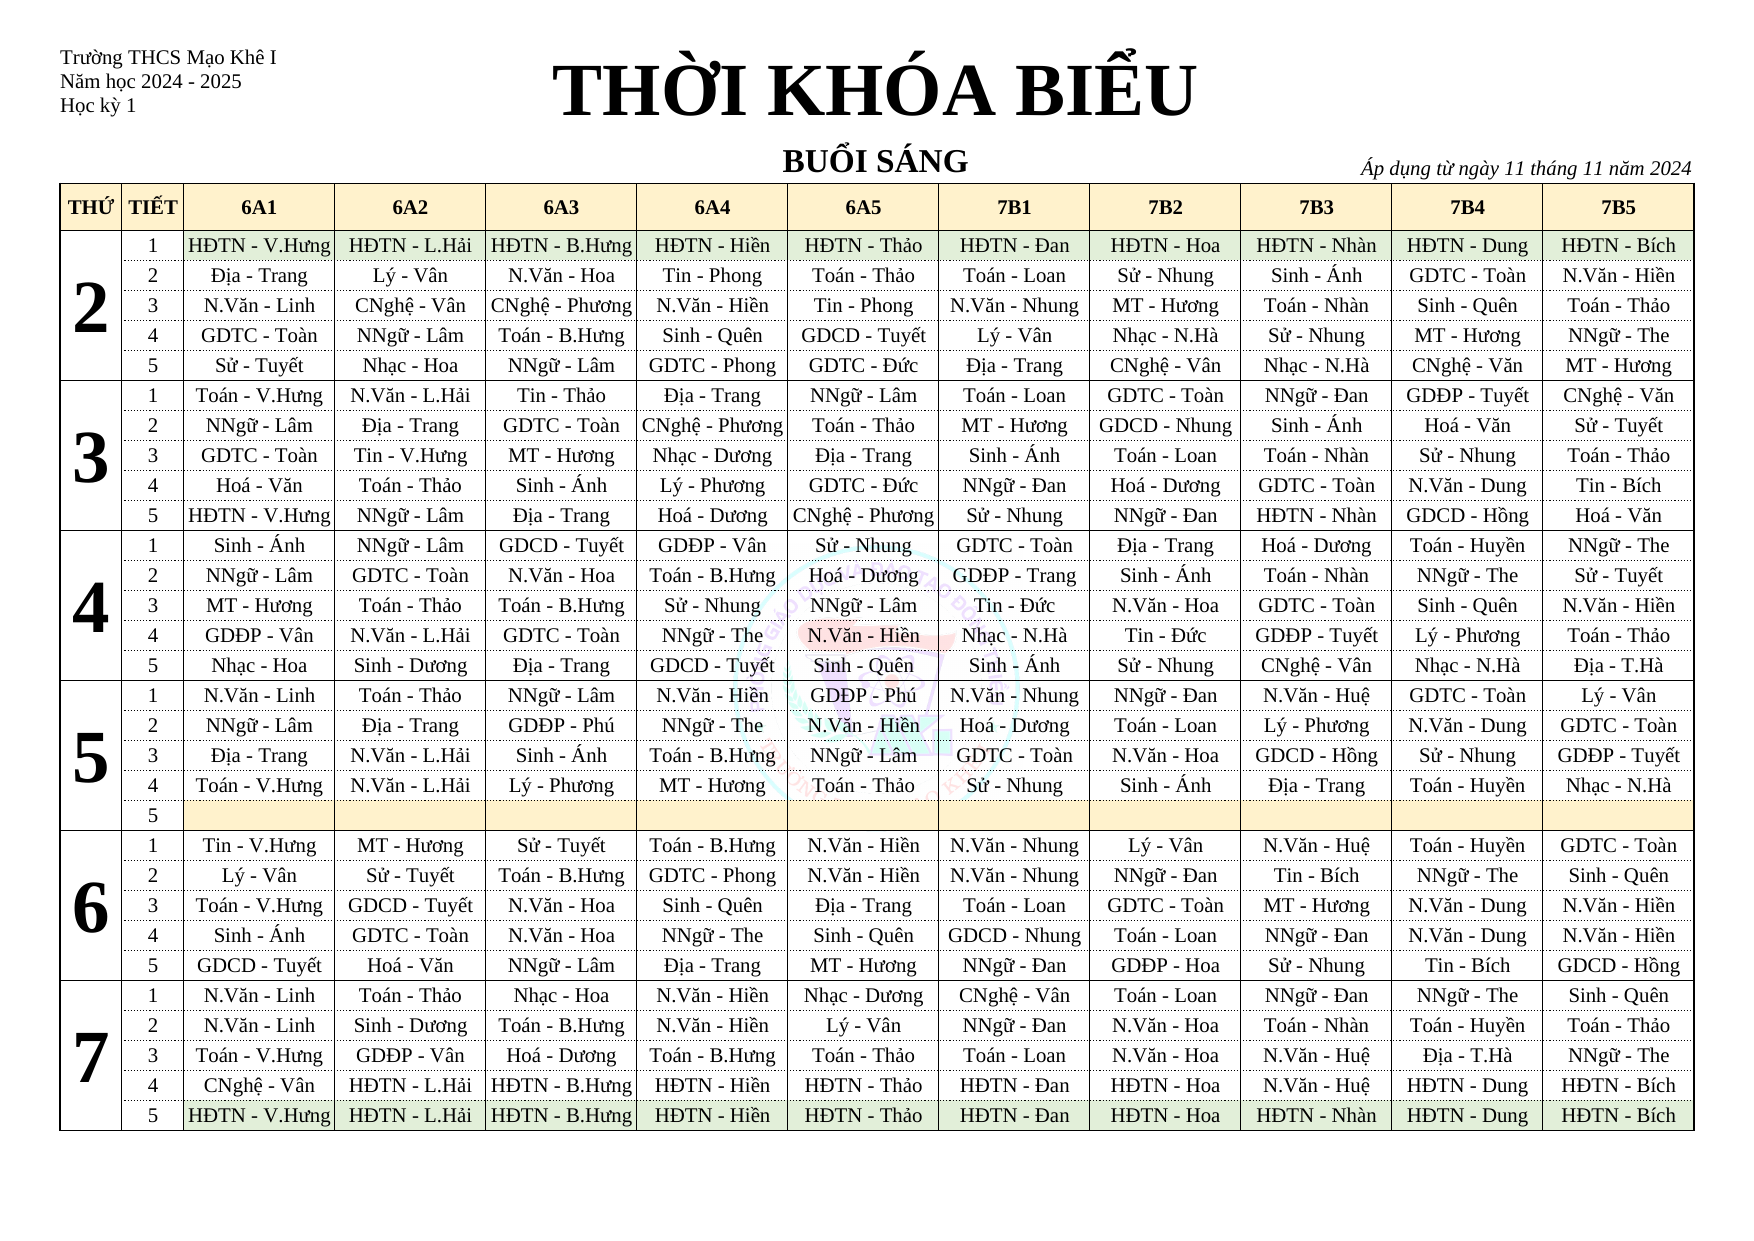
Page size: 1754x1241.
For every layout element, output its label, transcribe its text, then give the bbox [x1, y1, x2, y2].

table_cell [1090, 800, 1240, 830]
table_cell 7 [61, 981, 121, 1130]
table_cell Hoá - Dương [788, 560, 938, 590]
table_cell Địa - Trang [335, 710, 485, 740]
table_cell Toán - Nhàn [1241, 290, 1391, 320]
table_cell Nhạc - N.Hà [1090, 320, 1240, 350]
table_cell N.Văn - Hoa [1090, 740, 1240, 770]
table_cell N.Văn - L.Hải [335, 381, 485, 410]
table_header 7B4 [1392, 184, 1542, 230]
table_cell Toán - B.Hưng [637, 1040, 787, 1070]
table_cell NNgữ - The [637, 620, 787, 650]
table_cell 1 [122, 531, 183, 560]
table_cell Sử - Tuyết [184, 350, 334, 380]
table_cell NNgữ - Lâm [335, 320, 485, 350]
table_header TIẾT [122, 184, 183, 230]
table_cell NNgữ - Lâm [486, 681, 636, 710]
table_cell Tin - Đức [939, 590, 1089, 620]
table_cell MT - Hương [1392, 320, 1542, 350]
table_cell CNghệ - Phương [788, 500, 938, 530]
table_cell GDTC - Toàn [1392, 681, 1542, 710]
table_cell 1 [122, 681, 183, 710]
table_cell Tin - Bích [1543, 470, 1693, 500]
table_cell GDCD - Hồng [1392, 500, 1542, 530]
table_cell Nhạc - N.Hà [1543, 770, 1693, 800]
table_cell HĐTN - L.Hải [335, 1070, 485, 1100]
table_cell 5 [61, 681, 121, 830]
table_cell HĐTN - V.Hưng [184, 1100, 334, 1130]
table_cell N.Văn - Hiền [788, 620, 938, 650]
table_cell Sử - Nhung [1241, 320, 1391, 350]
table_cell GDTC - Đức [788, 350, 938, 380]
table_cell Nhạc - Dương [637, 440, 787, 470]
table_cell 3 [122, 890, 183, 920]
table_cell Địa - Trang [184, 740, 334, 770]
table_cell Nhạc - Hoa [335, 350, 485, 380]
table_cell HĐTN - Hiền [637, 231, 787, 260]
table_cell Địa - Trang [1241, 770, 1391, 800]
table_cell HĐTN - Nhàn [1241, 1100, 1391, 1130]
table_cell NNgữ - The [1392, 560, 1542, 590]
table_cell HĐTN - Đan [939, 1070, 1089, 1100]
table_cell Sử - Tuyết [1543, 560, 1693, 590]
table_cell Nhạc - N.Hà [939, 620, 1089, 650]
table_cell MT - Hương [788, 950, 938, 980]
table_header 6A4 [637, 184, 787, 230]
table_cell Sinh - Quên [637, 320, 787, 350]
table_cell GDTC - Đức [788, 470, 938, 500]
table_cell Toán - Thảo [1543, 620, 1693, 650]
table_cell CNghệ - Vân [1090, 350, 1240, 380]
table_cell NNgữ - Lâm [184, 560, 334, 590]
table_cell Toán - Huyền [1392, 531, 1542, 560]
table_cell Toán - Huyền [1392, 770, 1542, 800]
table_cell NNgữ - Lâm [486, 350, 636, 380]
table_cell Sử - Nhung [1090, 260, 1240, 290]
table_cell N.Văn - Hoa [1090, 590, 1240, 620]
table_cell Toán - Thảo [335, 470, 485, 500]
table_cell HĐTN - Thảo [788, 1070, 938, 1100]
table_cell GDCD - Tuyết [788, 320, 938, 350]
table_cell Sinh - Quên [637, 890, 787, 920]
table_cell GDCD - Nhung [1090, 410, 1240, 440]
table_cell 4 [122, 920, 183, 950]
table_cell 3 [122, 590, 183, 620]
table_cell N.Văn - Hiền [788, 831, 938, 860]
table_cell Sử - Nhung [788, 531, 938, 560]
table_cell Lý - Vân [939, 320, 1089, 350]
table_cell GDTC - Toàn [486, 410, 636, 440]
table_cell GDĐP - Phú [788, 681, 938, 710]
table_cell Tin - Bích [1392, 950, 1542, 980]
table_cell HĐTN - B.Hưng [486, 1070, 636, 1100]
table_cell GDCD - Tuyết [184, 950, 334, 980]
table_cell GDTC - Phong [637, 350, 787, 380]
table_cell Toán - Loan [1090, 920, 1240, 950]
table_cell NNgữ - Đan [1241, 920, 1391, 950]
table_cell [184, 800, 334, 830]
table_cell NNgữ - Đan [1090, 681, 1240, 710]
table_cell HĐTN - Hoa [1090, 1070, 1240, 1100]
table_cell Sử - Nhung [637, 590, 787, 620]
table_cell Toán - V.Hưng [184, 890, 334, 920]
table_cell 5 [122, 500, 183, 530]
table_cell Tin - Bích [1241, 860, 1391, 890]
table_cell Sinh - Ánh [939, 650, 1089, 680]
table_cell Toán - Thảo [335, 681, 485, 710]
table_cell 5 [122, 950, 183, 980]
table_cell GDCD - Hồng [1241, 740, 1391, 770]
table_cell NNgữ - Lâm [788, 590, 938, 620]
table_cell NNgữ - Đan [1090, 500, 1240, 530]
table_cell Toán - Nhàn [1241, 440, 1391, 470]
table_cell Địa - Trang [939, 350, 1089, 380]
table_cell GDTC - Toàn [335, 920, 485, 950]
table_cell GDTC - Toàn [1543, 710, 1693, 740]
table_cell Sinh - Ánh [939, 440, 1089, 470]
table_cell HĐTN - B.Hưng [486, 1100, 636, 1130]
table_cell Địa - Trang [486, 500, 636, 530]
table_cell MT - Hương [1241, 890, 1391, 920]
table_cell [1543, 800, 1693, 830]
table_cell Toán - Thảo [335, 590, 485, 620]
table_cell [1241, 800, 1391, 830]
table_cell Sinh - Quên [788, 920, 938, 950]
table_cell Sinh - Quên [1392, 290, 1542, 320]
table_cell N.Văn - Hoa [486, 920, 636, 950]
table_cell GDTC - Toàn [1392, 260, 1542, 290]
table_cell N.Văn - Linh [184, 1010, 334, 1040]
table_cell 3 [122, 440, 183, 470]
table_cell Lý - Phương [486, 770, 636, 800]
table_cell N.Văn - Huệ [1241, 681, 1391, 710]
table_cell GDTC - Phong [637, 860, 787, 890]
table_cell NNgữ - The [1392, 860, 1542, 890]
table_cell CNghệ - Vân [184, 1070, 334, 1100]
table_cell CNghệ - Phương [637, 410, 787, 440]
table_cell GDTC - Toàn [486, 620, 636, 650]
table_cell Sử - Tuyết [1543, 410, 1693, 440]
table_cell Tin - Phong [637, 260, 787, 290]
table_cell N.Văn - Hiền [637, 1010, 787, 1040]
table_cell 6 [61, 831, 121, 980]
table_cell [335, 800, 485, 830]
table_cell Tin - Thảo [486, 381, 636, 410]
table_cell Nhạc - Hoa [486, 981, 636, 1010]
table_cell Lý - Vân [788, 1010, 938, 1040]
table_cell Lý - Phương [637, 470, 787, 500]
table_cell GDTC - Toàn [184, 440, 334, 470]
table_cell Toán - V.Hưng [184, 1040, 334, 1070]
table_cell 4 [122, 470, 183, 500]
table_cell Nhạc - N.Hà [1241, 350, 1391, 380]
table_cell Toán - Nhàn [1241, 560, 1391, 590]
table_cell Sử - Nhung [1392, 740, 1542, 770]
table_cell N.Văn - Hiền [637, 290, 787, 320]
table_cell CNghệ - Văn [1543, 381, 1693, 410]
table_cell NNgữ - Đan [939, 1010, 1089, 1040]
table_cell 4 [122, 1070, 183, 1100]
table_cell N.Văn - Nhung [939, 290, 1089, 320]
table_cell 4 [122, 620, 183, 650]
table_cell GDĐP - Hoa [1090, 950, 1240, 980]
table_cell HĐTN - Dung [1392, 231, 1542, 260]
table_cell 2 [122, 860, 183, 890]
table_cell MT - Hương [335, 831, 485, 860]
table_header 7B3 [1241, 184, 1391, 230]
table_cell N.Văn - Hiền [1543, 260, 1693, 290]
table_cell Toán - Loan [1090, 710, 1240, 740]
table_cell NNgữ - The [1392, 981, 1542, 1010]
table_cell Toán - Thảo [1543, 290, 1693, 320]
table_cell HĐTN - Bích [1543, 231, 1693, 260]
table_cell [637, 800, 787, 830]
table_cell 2 [122, 1010, 183, 1040]
table_cell Lý - Vân [1090, 831, 1240, 860]
table_cell N.Văn - Hoa [486, 260, 636, 290]
table_cell Sinh - Ánh [184, 531, 334, 560]
table_cell Sinh - Quên [1543, 981, 1693, 1010]
table_cell MT - Hương [184, 590, 334, 620]
table_cell NNgữ - Lâm [788, 740, 938, 770]
table_cell Sử - Nhung [939, 500, 1089, 530]
table_cell Tin - Đức [1090, 620, 1240, 650]
table_cell CNghệ - Vân [939, 981, 1089, 1010]
table_cell MT - Hương [1543, 350, 1693, 380]
table_cell GDTC - Toàn [335, 560, 485, 590]
table_cell N.Văn - Huệ [1241, 1070, 1391, 1100]
table_cell N.Văn - Dung [1392, 890, 1542, 920]
table_cell NNgữ - Đan [1241, 381, 1391, 410]
table_cell Sử - Nhung [1241, 950, 1391, 980]
table_cell MT - Hương [637, 770, 787, 800]
table_cell Sinh - Ánh [486, 740, 636, 770]
table_cell [486, 800, 636, 830]
table_cell NNgữ - The [1543, 1040, 1693, 1070]
table_cell N.Văn - Hoa [1090, 1010, 1240, 1040]
table_cell GDĐP - Tuyết [1392, 381, 1542, 410]
table_cell Địa - T.Hà [1392, 1040, 1542, 1070]
table_cell Hoá - Văn [335, 950, 485, 980]
table_cell MT - Hương [939, 410, 1089, 440]
table_cell HĐTN - L.Hải [335, 231, 485, 260]
table_cell Sử - Nhung [939, 770, 1089, 800]
table_cell N.Văn - Hiền [1543, 590, 1693, 620]
table_cell Toán - B.Hưng [637, 560, 787, 590]
table_cell 3 [122, 290, 183, 320]
table_cell HĐTN - Hiền [637, 1100, 787, 1130]
table_cell GDĐP - Vân [335, 1040, 485, 1070]
table_cell HĐTN - Thảo [788, 231, 938, 260]
table_cell Toán - V.Hưng [184, 770, 334, 800]
table_cell Địa - Trang [335, 410, 485, 440]
table_cell Toán - Nhàn [1241, 1010, 1391, 1040]
table_cell HĐTN - Thảo [788, 1100, 938, 1130]
table_cell Địa - Trang [184, 260, 334, 290]
table_header 7B2 [1090, 184, 1240, 230]
table_cell NNgữ - Lâm [486, 950, 636, 980]
table_cell N.Văn - Dung [1392, 710, 1542, 740]
table_cell 2 [122, 260, 183, 290]
table_cell HĐTN - Nhàn [1241, 231, 1391, 260]
table_cell Toán - B.Hưng [637, 740, 787, 770]
table_cell N.Văn - Hiền [637, 681, 787, 710]
table_cell Lý - Phương [1241, 710, 1391, 740]
table_cell Toán - Thảo [1543, 1010, 1693, 1040]
table_cell NNgữ - Đan [939, 950, 1089, 980]
table_cell N.Văn - Linh [184, 681, 334, 710]
table_cell N.Văn - Hoa [486, 560, 636, 590]
table_cell NNgữ - Lâm [335, 500, 485, 530]
table_cell GDTC - Toàn [1241, 590, 1391, 620]
table_cell Toán - Thảo [788, 410, 938, 440]
table_header 6A5 [788, 184, 938, 230]
table_cell CNghệ - Văn [1392, 350, 1542, 380]
table_cell GDCD - Tuyết [335, 890, 485, 920]
table_cell HĐTN - Bích [1543, 1100, 1693, 1130]
table_cell N.Văn - L.Hải [335, 770, 485, 800]
table_cell HĐTN - Đan [939, 231, 1089, 260]
table_cell Toán - Huyền [1392, 1010, 1542, 1040]
table_cell GDTC - Toàn [939, 531, 1089, 560]
table_cell NNgữ - Lâm [184, 710, 334, 740]
table_cell GDĐP - Vân [184, 620, 334, 650]
table_cell N.Văn - Hiền [788, 860, 938, 890]
table_cell GDCD - Tuyết [486, 531, 636, 560]
table_cell 1 [122, 381, 183, 410]
table_cell N.Văn - Hoa [486, 890, 636, 920]
table_cell Nhạc - N.Hà [1392, 650, 1542, 680]
table_cell N.Văn - Nhung [939, 831, 1089, 860]
table_cell Địa - T.Hà [1543, 650, 1693, 680]
table_cell HĐTN - V.Hưng [184, 231, 334, 260]
table_cell Sử - Nhung [1090, 650, 1240, 680]
table_cell GDCD - Nhung [939, 920, 1089, 950]
table_cell GDTC - Toàn [184, 320, 334, 350]
table_cell N.Văn - Hiền [637, 981, 787, 1010]
table_cell Địa - Trang [637, 381, 787, 410]
table_header 6A1 [184, 184, 334, 230]
table_cell Toán - Loan [939, 1040, 1089, 1070]
table_cell CNghệ - Phương [486, 290, 636, 320]
table_cell Toán - Thảo [788, 260, 938, 290]
table_cell Sử - Nhung [1392, 440, 1542, 470]
table_cell GDTC - Toàn [1241, 470, 1391, 500]
table_cell 3 [61, 381, 121, 530]
table_cell GDĐP - Phú [486, 710, 636, 740]
table_cell Toán - Loan [1090, 981, 1240, 1010]
table_cell N.Văn - Huệ [1241, 1040, 1391, 1070]
table_cell 3 [122, 740, 183, 770]
table_cell Nhạc - Hoa [184, 650, 334, 680]
table_cell Lý - Vân [335, 260, 485, 290]
table_cell Tin - V.Hưng [184, 831, 334, 860]
table_cell HĐTN - Hoa [1090, 1100, 1240, 1130]
table_cell 5 [122, 800, 183, 830]
table_cell N.Văn - L.Hải [335, 740, 485, 770]
table_cell Toán - B.Hưng [486, 1010, 636, 1040]
table_cell HĐTN - Nhàn [1241, 500, 1391, 530]
table_cell Toán - Loan [1090, 440, 1240, 470]
table_cell NNgữ - The [637, 920, 787, 950]
table_cell HĐTN - L.Hải [335, 1100, 485, 1130]
table_cell Sinh - Ánh [486, 470, 636, 500]
table_cell 1 [122, 831, 183, 860]
table_cell Toán - Thảo [335, 981, 485, 1010]
table_cell N.Văn - Hiền [1543, 920, 1693, 950]
table_cell Lý - Phương [1392, 620, 1542, 650]
table_cell Hoá - Dương [637, 500, 787, 530]
table_cell NNgữ - Đan [1241, 981, 1391, 1010]
table_cell 2 [61, 231, 121, 380]
table_cell Toán - B.Hưng [486, 320, 636, 350]
table_cell 2 [122, 410, 183, 440]
table_cell Sinh - Ánh [1090, 770, 1240, 800]
table_cell HĐTN - Hiền [637, 1070, 787, 1100]
table_cell NNgữ - The [1543, 320, 1693, 350]
table_cell 1 [122, 231, 183, 260]
table_cell N.Văn - Nhung [939, 681, 1089, 710]
table_cell Địa - Trang [637, 950, 787, 980]
table_header 7B5 [1543, 184, 1693, 230]
table_cell Sinh - Ánh [1241, 260, 1391, 290]
table_cell N.Văn - Huệ [1241, 831, 1391, 860]
table_cell Sử - Tuyết [335, 860, 485, 890]
table_cell CNghệ - Vân [335, 290, 485, 320]
table_cell Sinh - Quên [788, 650, 938, 680]
table_cell Sinh - Quên [1392, 590, 1542, 620]
table_cell Toán - V.Hưng [184, 381, 334, 410]
table_cell 4 [61, 531, 121, 680]
table_cell NNgữ - Đan [939, 470, 1089, 500]
table_cell 5 [122, 1100, 183, 1130]
table_cell Toán - Loan [939, 381, 1089, 410]
table_cell Sinh - Ánh [1090, 560, 1240, 590]
table_cell GDTC - Toàn [939, 740, 1089, 770]
table_cell [788, 800, 938, 830]
table_cell 5 [122, 350, 183, 380]
table_cell N.Văn - Hiền [788, 710, 938, 740]
table_cell HĐTN - V.Hưng [184, 500, 334, 530]
table_cell HĐTN - B.Hưng [486, 231, 636, 260]
table_cell N.Văn - Hiền [1543, 890, 1693, 920]
table_cell Sinh - Dương [335, 1010, 485, 1040]
table_cell Toán - B.Hưng [637, 831, 787, 860]
table_cell Sinh - Quên [1543, 860, 1693, 890]
table_cell Sinh - Ánh [184, 920, 334, 950]
table_cell HĐTN - Đan [939, 1100, 1089, 1130]
table_cell Tin - V.Hưng [335, 440, 485, 470]
table_cell Hoá - Văn [1543, 500, 1693, 530]
table_cell GDĐP - Tuyết [1543, 740, 1693, 770]
table_cell NNgữ - Lâm [335, 531, 485, 560]
table_cell Hoá - Văn [184, 470, 334, 500]
table_cell Toán - B.Hưng [486, 590, 636, 620]
table_cell N.Văn - Dung [1392, 470, 1542, 500]
table_cell NNgữ - Lâm [788, 381, 938, 410]
table_cell HĐTN - Hoa [1090, 231, 1240, 260]
table_cell HĐTN - Dung [1392, 1100, 1542, 1130]
table_cell GDĐP - Trang [939, 560, 1089, 590]
table_cell 3 [122, 1040, 183, 1070]
table_cell Hoá - Dương [1090, 470, 1240, 500]
table_cell Toán - Loan [939, 260, 1089, 290]
table_cell 2 [122, 560, 183, 590]
table_cell 4 [122, 770, 183, 800]
table_cell Toán - Thảo [788, 1040, 938, 1070]
table_cell Toán - B.Hưng [486, 860, 636, 890]
table_cell Toán - Loan [939, 890, 1089, 920]
table_header 7B1 [939, 184, 1089, 230]
table_cell N.Văn - Hoa [1090, 1040, 1240, 1070]
table_cell Hoá - Dương [486, 1040, 636, 1070]
table_cell Lý - Vân [1543, 681, 1693, 710]
table_cell Sinh - Dương [335, 650, 485, 680]
table_cell GDĐP - Tuyết [1241, 620, 1391, 650]
table_cell Toán - Thảo [788, 770, 938, 800]
table_cell Địa - Trang [788, 890, 938, 920]
table_cell NNgữ - Lâm [184, 410, 334, 440]
table_cell GDĐP - Vân [637, 531, 787, 560]
table_cell N.Văn - Linh [184, 290, 334, 320]
table_cell Tin - Phong [788, 290, 938, 320]
table_cell Hoá - Dương [1241, 531, 1391, 560]
table_cell Nhạc - Dương [788, 981, 938, 1010]
table_header 6A3 [486, 184, 636, 230]
table_cell GDCD - Tuyết [637, 650, 787, 680]
table_cell N.Văn - Dung [1392, 920, 1542, 950]
table_cell HĐTN - Dung [1392, 1070, 1542, 1100]
table_cell Toán - Thảo [1543, 440, 1693, 470]
table_cell Địa - Trang [486, 650, 636, 680]
table_cell CNghệ - Vân [1241, 650, 1391, 680]
table_cell NNgữ - The [1543, 531, 1693, 560]
table_cell 2 [122, 710, 183, 740]
table_cell NNgữ - The [637, 710, 787, 740]
table_cell Địa - Trang [1090, 531, 1240, 560]
table_cell 4 [122, 320, 183, 350]
table_cell [1392, 800, 1542, 830]
table_cell Hoá - Dương [939, 710, 1089, 740]
table_cell N.Văn - Linh [184, 981, 334, 1010]
table_cell Lý - Vân [184, 860, 334, 890]
table_cell GDTC - Toàn [1090, 890, 1240, 920]
table_cell Hoá - Văn [1392, 410, 1542, 440]
table_cell Địa - Trang [788, 440, 938, 470]
table_cell GDTC - Toàn [1090, 381, 1240, 410]
table_cell MT - Hương [486, 440, 636, 470]
table_cell [939, 800, 1089, 830]
table_cell GDCD - Hồng [1543, 950, 1693, 980]
table_cell Sử - Tuyết [486, 831, 636, 860]
table_cell HĐTN - Bích [1543, 1070, 1693, 1100]
table_cell GDTC - Toàn [1543, 831, 1693, 860]
table_cell NNgữ - Đan [1090, 860, 1240, 890]
table_cell Sinh - Ánh [1241, 410, 1391, 440]
table_cell N.Văn - L.Hải [335, 620, 485, 650]
table_cell 5 [122, 650, 183, 680]
table_header THỨ [61, 184, 121, 230]
table_cell Toán - Huyền [1392, 831, 1542, 860]
table_header 6A2 [335, 184, 485, 230]
table_cell 1 [122, 981, 183, 1010]
table_cell N.Văn - Nhung [939, 860, 1089, 890]
table_cell MT - Hương [1090, 290, 1240, 320]
